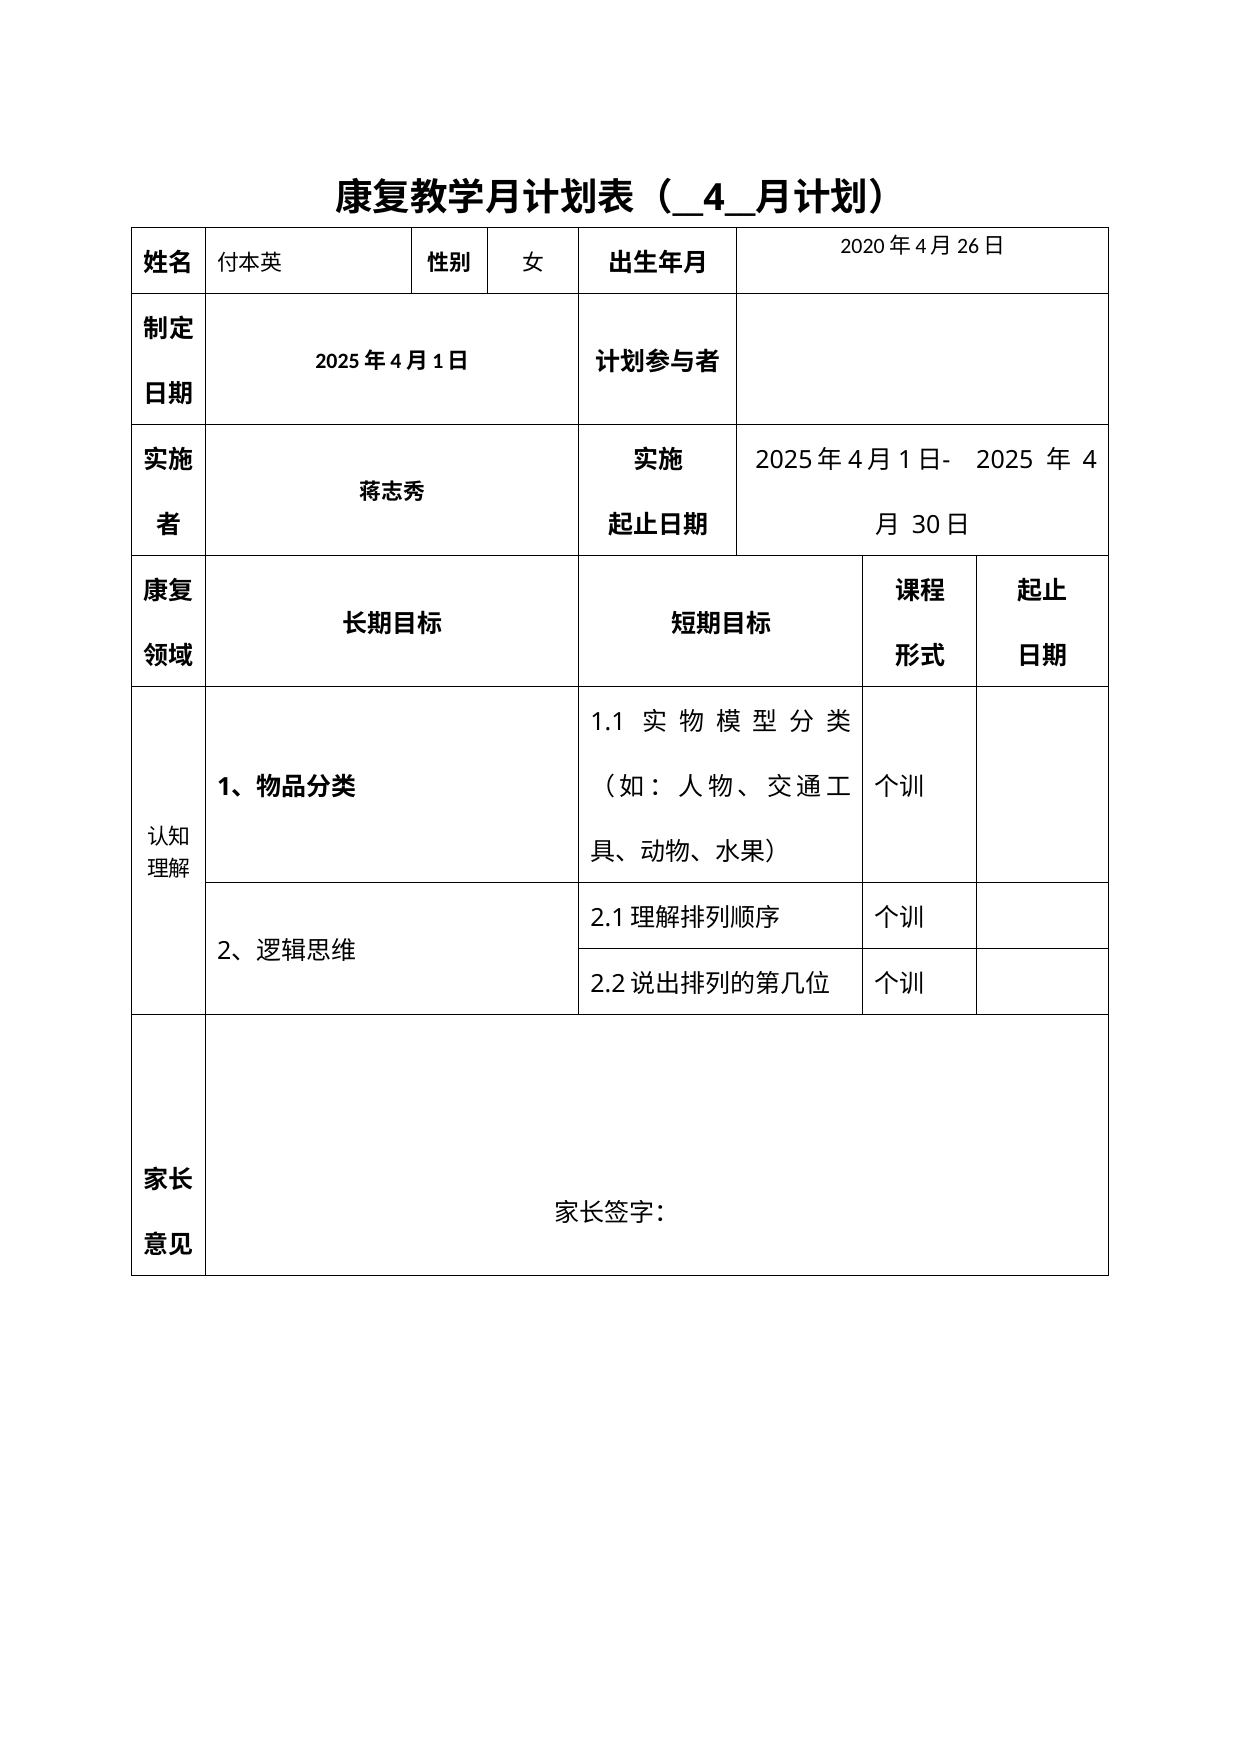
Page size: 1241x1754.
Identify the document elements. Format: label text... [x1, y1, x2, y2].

table_cell 蒋志秀 [206, 425, 578, 555]
table_header 2020年4月26日 [737, 228, 1108, 293]
table_cell 家长签字： [206, 1015, 1108, 1275]
table_cell [977, 883, 1108, 948]
table_cell 起止 日期 [977, 556, 1108, 686]
table_cell [737, 294, 1108, 424]
table_cell 1、物品分类 [206, 687, 578, 882]
table_cell 短期目标 [579, 556, 862, 686]
table_cell 课程 形式 [863, 556, 976, 686]
table_cell 康复 领域 [132, 556, 205, 686]
table_cell 个训 [863, 687, 976, 882]
table_cell 2、逻辑思维 [206, 883, 578, 1014]
table_cell 实施 起止日期 [579, 425, 736, 555]
table_cell 2.1理解排列顺序 [579, 883, 862, 948]
table_cell 个训 [863, 949, 976, 1014]
text 康复教学月计划表（__4__月计划） [187, 162, 1053, 227]
table_cell 制定日期 [132, 294, 205, 424]
table_cell 1.1实物模型分类（如：人物、交通工具、动物、水果） [579, 687, 862, 882]
table_cell 认知理解 [132, 687, 205, 1014]
table_header 付本英 [206, 228, 411, 293]
table_cell 2.2说出排列的第几位 [579, 949, 862, 1014]
table_header 出生年月 [579, 228, 736, 293]
table_cell 2025年 4月 1日- 2025 年 4月 30日 [737, 425, 1108, 555]
table_cell 个训 [863, 883, 976, 948]
table_header 姓名 [132, 228, 205, 293]
table_cell 计划参与者 [579, 294, 736, 424]
table_cell [977, 949, 1108, 1014]
table_cell 长期目标 [206, 556, 578, 686]
table_cell 实施者 [132, 425, 205, 555]
table_cell [977, 687, 1108, 882]
table_header 性别 [412, 228, 487, 293]
table_cell 家长意见 [132, 1015, 205, 1275]
table_header 女 [488, 228, 578, 293]
table_cell 2025年4月1日 [206, 294, 578, 424]
